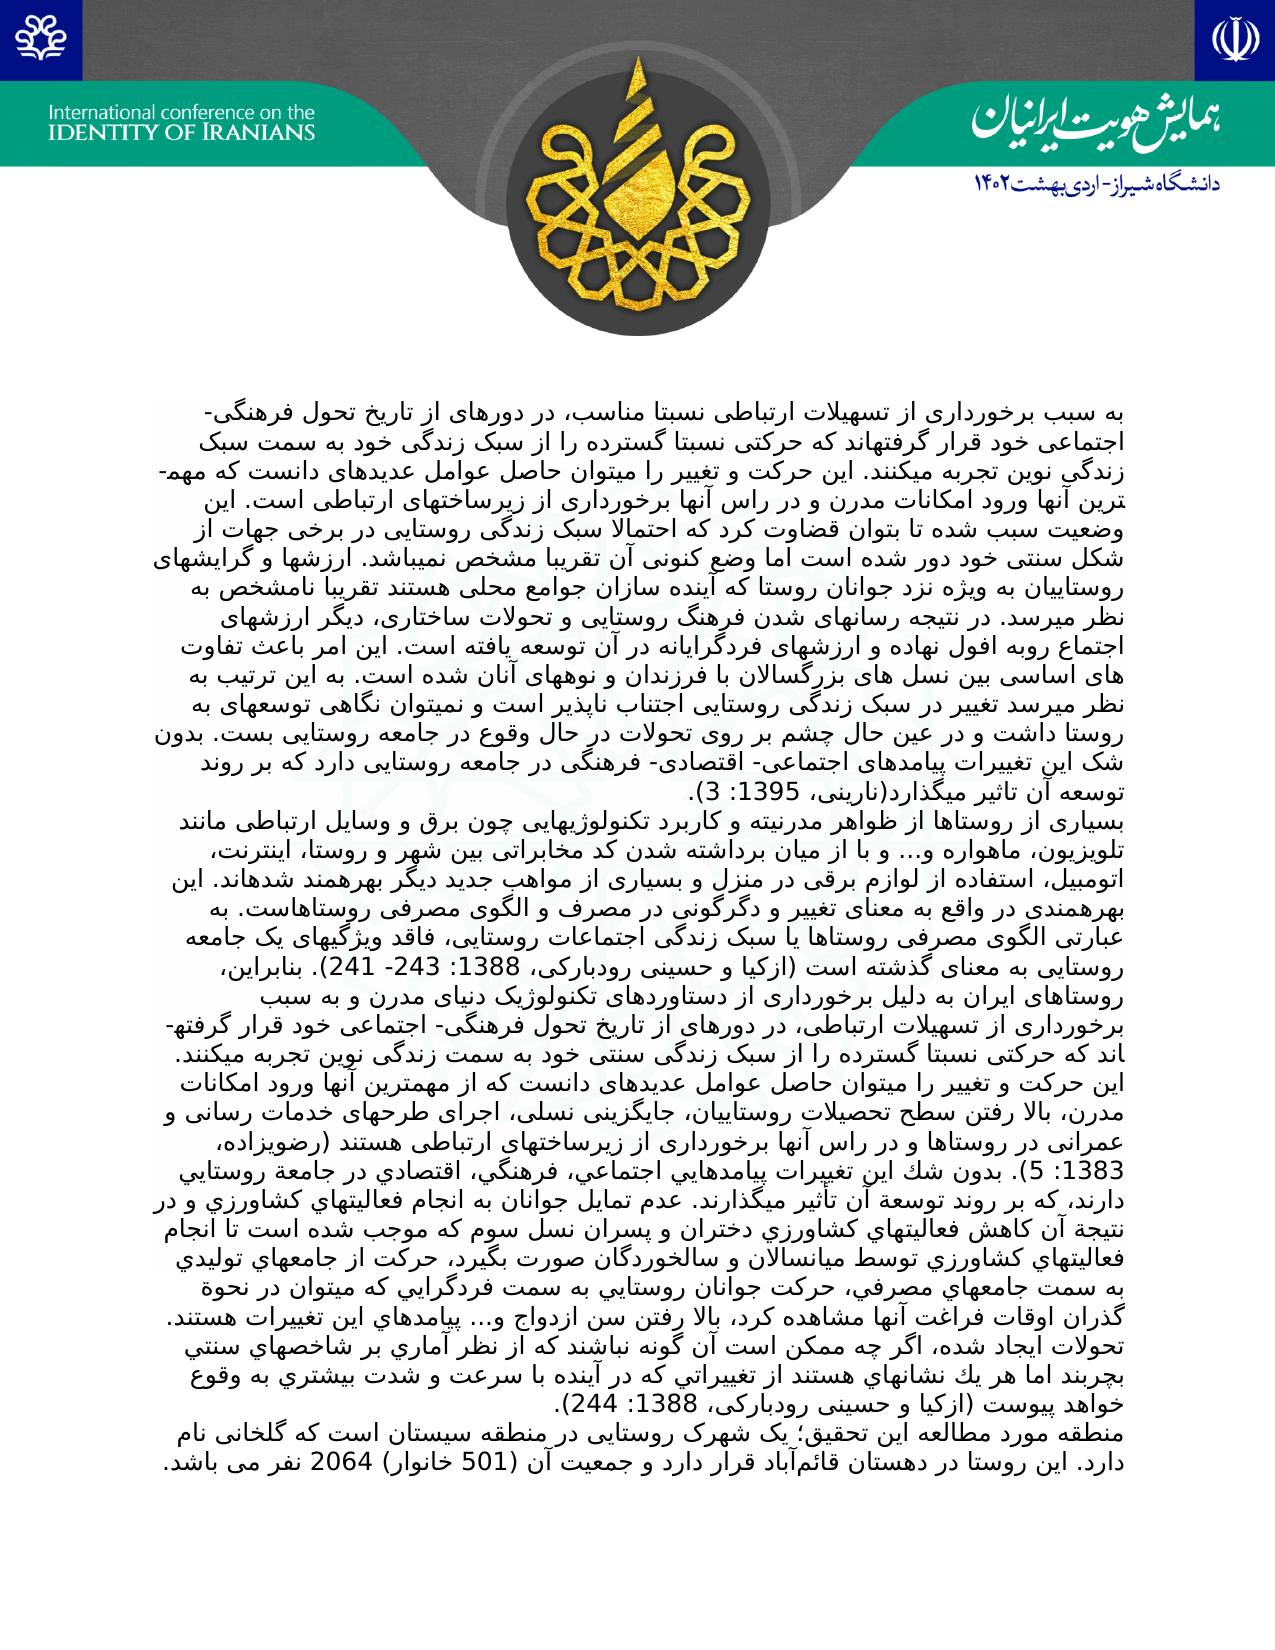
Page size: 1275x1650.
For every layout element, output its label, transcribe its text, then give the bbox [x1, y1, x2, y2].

text بسیاری از روستاها از ظواهر مدرنیته و کاربرد تکنولوژیهایی چون برق و وسایل ارتباطی مانند تلویزیون، ماهواره و... و با از میان برداشته شدن کد مخابراتی بین شهر و روستا، اینترنت، اتومبیل، استفاده از لوازم برقی در منزل و بسیاری از مواهب جدید دیگر بهرهمند شدهاند. این بهرهمندی در واقع به معنای تغییر و دگرگونی در مصرف و الگوی مصرفی روستاهاست. به عبارتی الگوی مصرفی روستاها یا سبک زندگی اجتماعات روستایی، فاقد ویژگیهای یک جامعه روستایی به معنای گذشته است (ازکیا و حسینی رودبارکی، 1388: 243- 241). بنابراین، روستاهای ایران به دلیل برخورداری از دستاوردهای تکنولوژیک دنیای مدرن و به سبب برخورداری از تسهیلات ارتباطی، در دورهای از تاریخ تحول فرهنگی- اجتماعی خود قرار گرفتهاند که حرکتی نسبتا گسترده را از سبک زندگی سنتی خود به سمت زندگی نوین تجربه میکنند. این حرکت و تغییر را میتوان حاصل عوامل عدیدهای دانست که از مهمترین آنها ورود امکانات مدرن، بالا رفتن سطح تحصیلات روستاییان، جایگزینی نسلی، اجرای طرحهای خدمات رسانی و عمرانی در روستاها و در راس آنها برخورداری از زیرساختهای ارتباطی هستند (رضویزاده، 1383: 5). بدون شك اين تغييرات پيامدهايي اجتماعي، فرهنگي، اقتصادي در جامعة روستايي دارند، كه بر روند توسعة آن تأثير ميگذارند. عدم تمايل جوانان به انجام فعاليتهاي كشاورزي و در نتيجة آن كاهش فعاليتهاي كشاورزي دختران و پسران نسل سوم كه موجب شده است تا انجام فعاليتهاي كشاورزي توسط ميانسالان و سالخوردگان صورت بگيرد، حركت از جامعهاي توليدي به سمت جامعهاي مصرفي، حركت جوانان روستايي به سمت فردگرايي كه ميتوان در نحوة گذران اوقات فراغت آنها مشاهده كرد، بالا رفتن سن ازدواج و... پيامدهاي اين تغييرات هستند. تحولات ايجاد شده، اگر چه ممكن است آن گونه نباشند كه از نظر آماري بر شاخصهاي سنتي بچربند اما هر يك نشانهاي هستند از تغييراتي كه در آينده با سرعت و شدت بيشتري به وقوع خواهد پيوست (ازکیا و حسینی رودبارکی، 1388: 244). [150, 806, 1125, 1418]
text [150, 1418, 1125, 1477]
picture [0, 0, 1275, 398]
